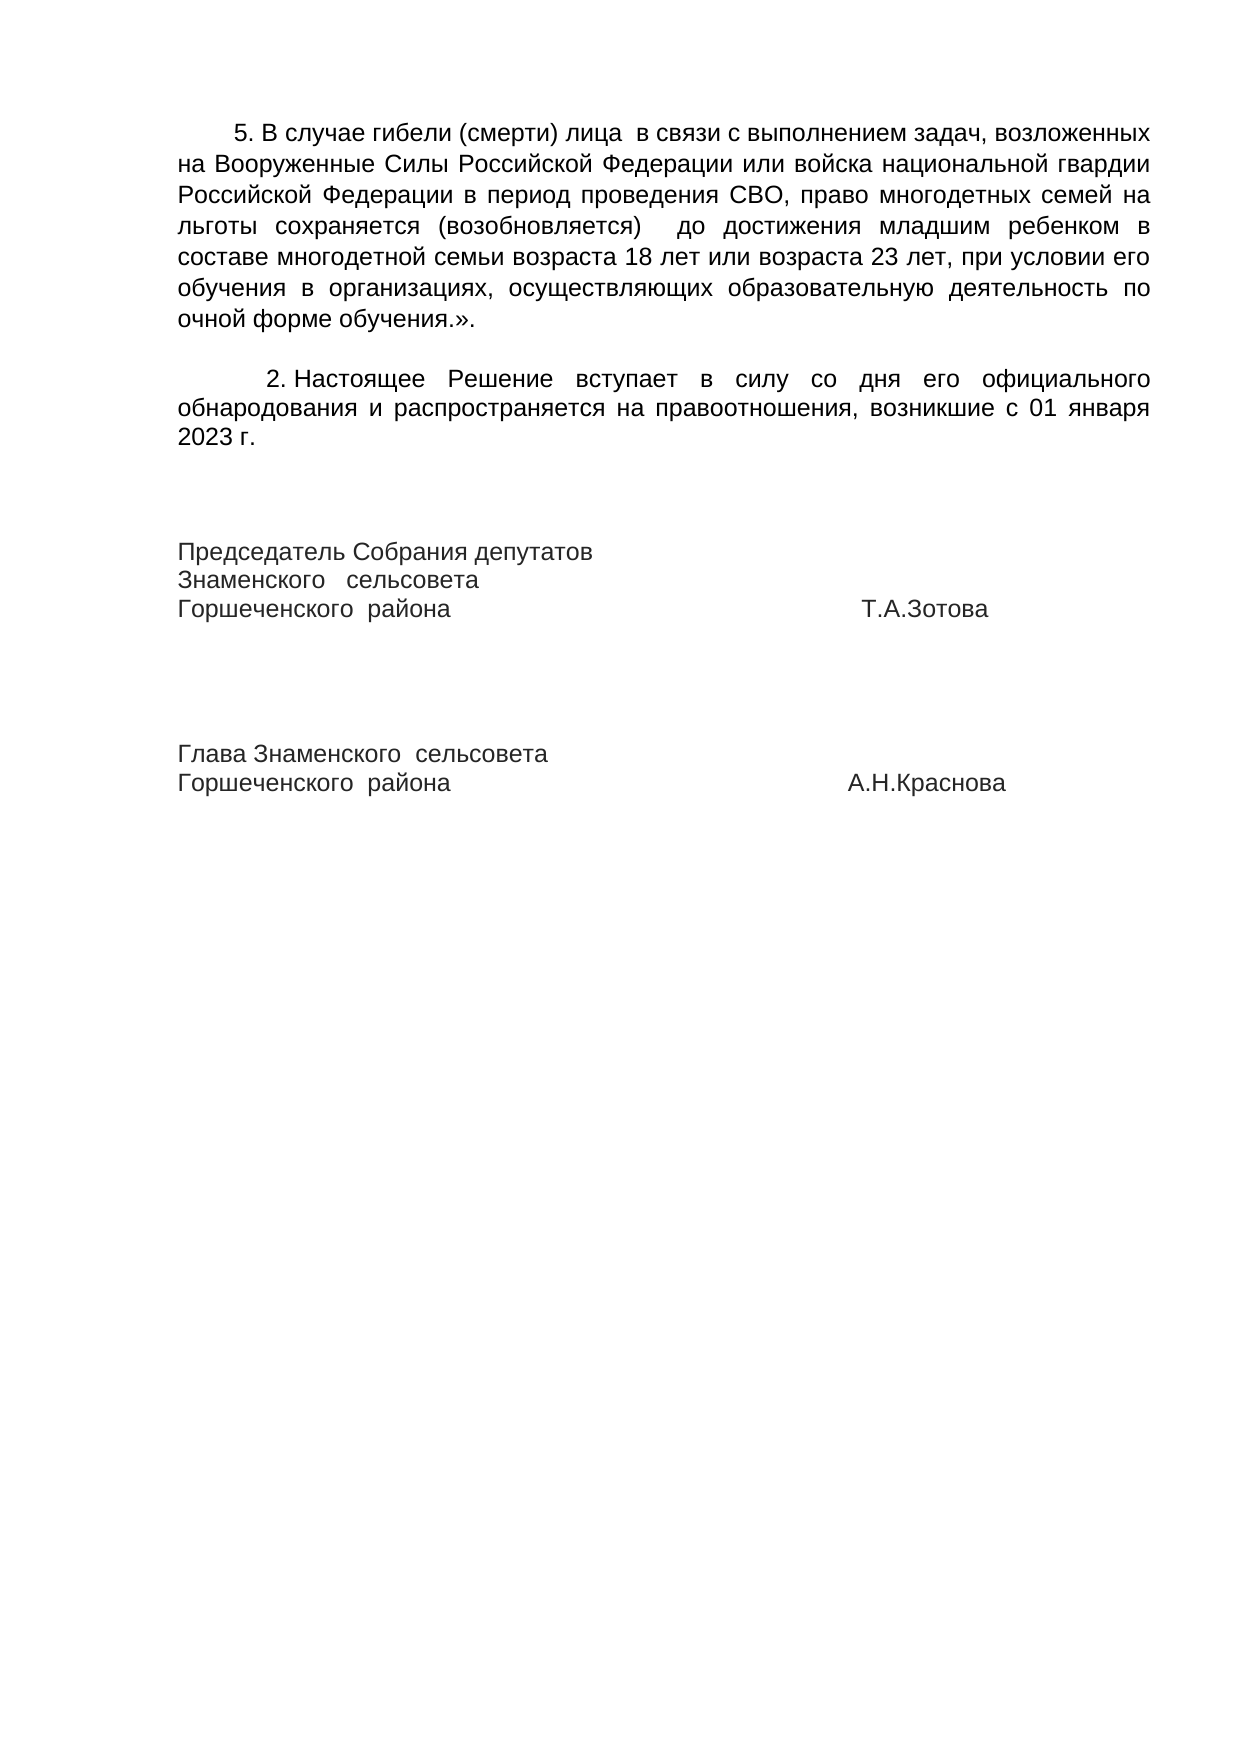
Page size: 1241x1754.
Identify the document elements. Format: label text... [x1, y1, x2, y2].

text 5. В случае гибели (смерти) лица в связи с выполнением задач, возложенных на Вооруженные Силы Российской Федерации или войска национальной гвардии Российской Федерации в период проведения СВО, право многодетных семей на льготы сохраняется (возобновляется) до достижения младшим ребенком в составе многодетной семьи возраста 18 лет или возраста 23 лет, при условии его обучения в организациях, осуществляющих образовательную деятельность по очной форме обучения.». [177, 118, 1152, 333]
text Знаменского сельсовета [177, 565, 1152, 594]
text Глава Знаменского сельсовета [177, 739, 1152, 767]
text Председатель Собрания депутатов [177, 537, 1152, 565]
text Горшеченского района А.Н.Краснова [177, 767, 1152, 796]
text Горшеченского района Т.А.Зотова [177, 594, 1152, 623]
text 2. Настоящее Решение вступает в силу со дня его официального обнародования и распространяется на правоотношения, возникшие с 01 января 2023 г. [177, 364, 1152, 450]
